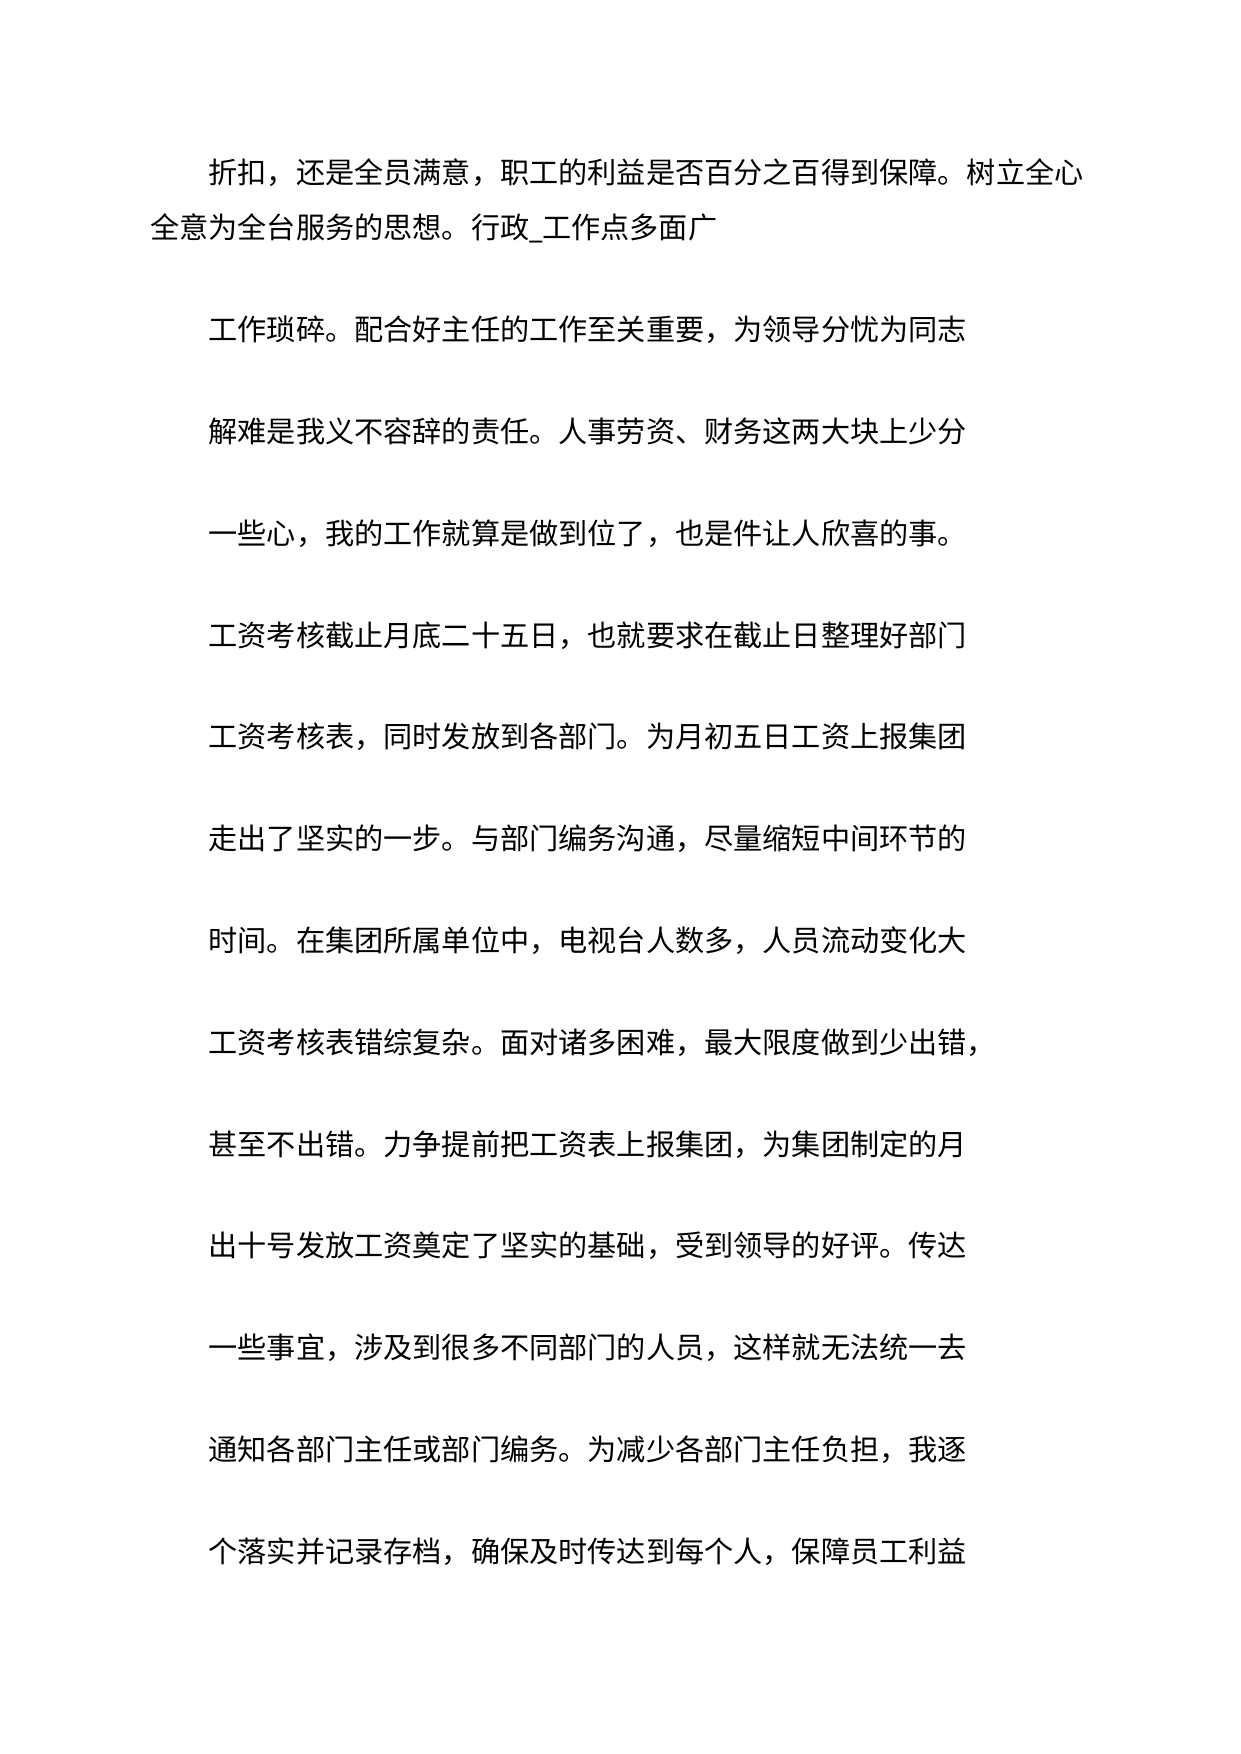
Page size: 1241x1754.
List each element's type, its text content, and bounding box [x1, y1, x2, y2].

text 一些事宜，涉及到很多不同部门的人员，这样就无法统一去 [150, 1324, 1090, 1367]
text 个落实并记录存档，确保及时传达到每个人，保障员工利益 [150, 1528, 1090, 1570]
text 工资考核表，同时发放到各部门。为月初五日工资上报集团 [150, 714, 1090, 756]
text 通知各部门主任或部门编务。为减少各部门主任负担，我逐 [150, 1426, 1090, 1469]
text 走出了坚实的一步。与部门编务沟通，尽量缩短中间环节的 [150, 816, 1090, 858]
text 甚至不出错。力争提前把工资表上报集团，为集团制定的月 [150, 1121, 1090, 1163]
text 一些心，我的工作就算是做到位了，也是件让人欣喜的事。 [150, 510, 1090, 553]
text 时间。在集团所属单位中，电视台人数多，人员流动变化大 [150, 917, 1090, 960]
text 折扣，还是全员满意，职工的利益是否百分之百得到保障。树立全心全意为全台服务的思想。行政_工作点多面广 [150, 150, 1090, 247]
text 解难是我义不容辞的责任。人事劳资、财务这两大块上少分 [150, 409, 1090, 451]
text 工资考核截止月底二十五日，也就要求在截止日整理好部门 [150, 612, 1090, 654]
text 工作琐碎。配合好主任的工作至关重要，为领导分忧为同志 [150, 307, 1090, 349]
text 工资考核表错综复杂。面对诸多困难，最大限度做到少出错， [150, 1019, 1090, 1062]
text 出十号发放工资奠定了坚实的基础，受到领导的好评。传达 [150, 1223, 1090, 1265]
